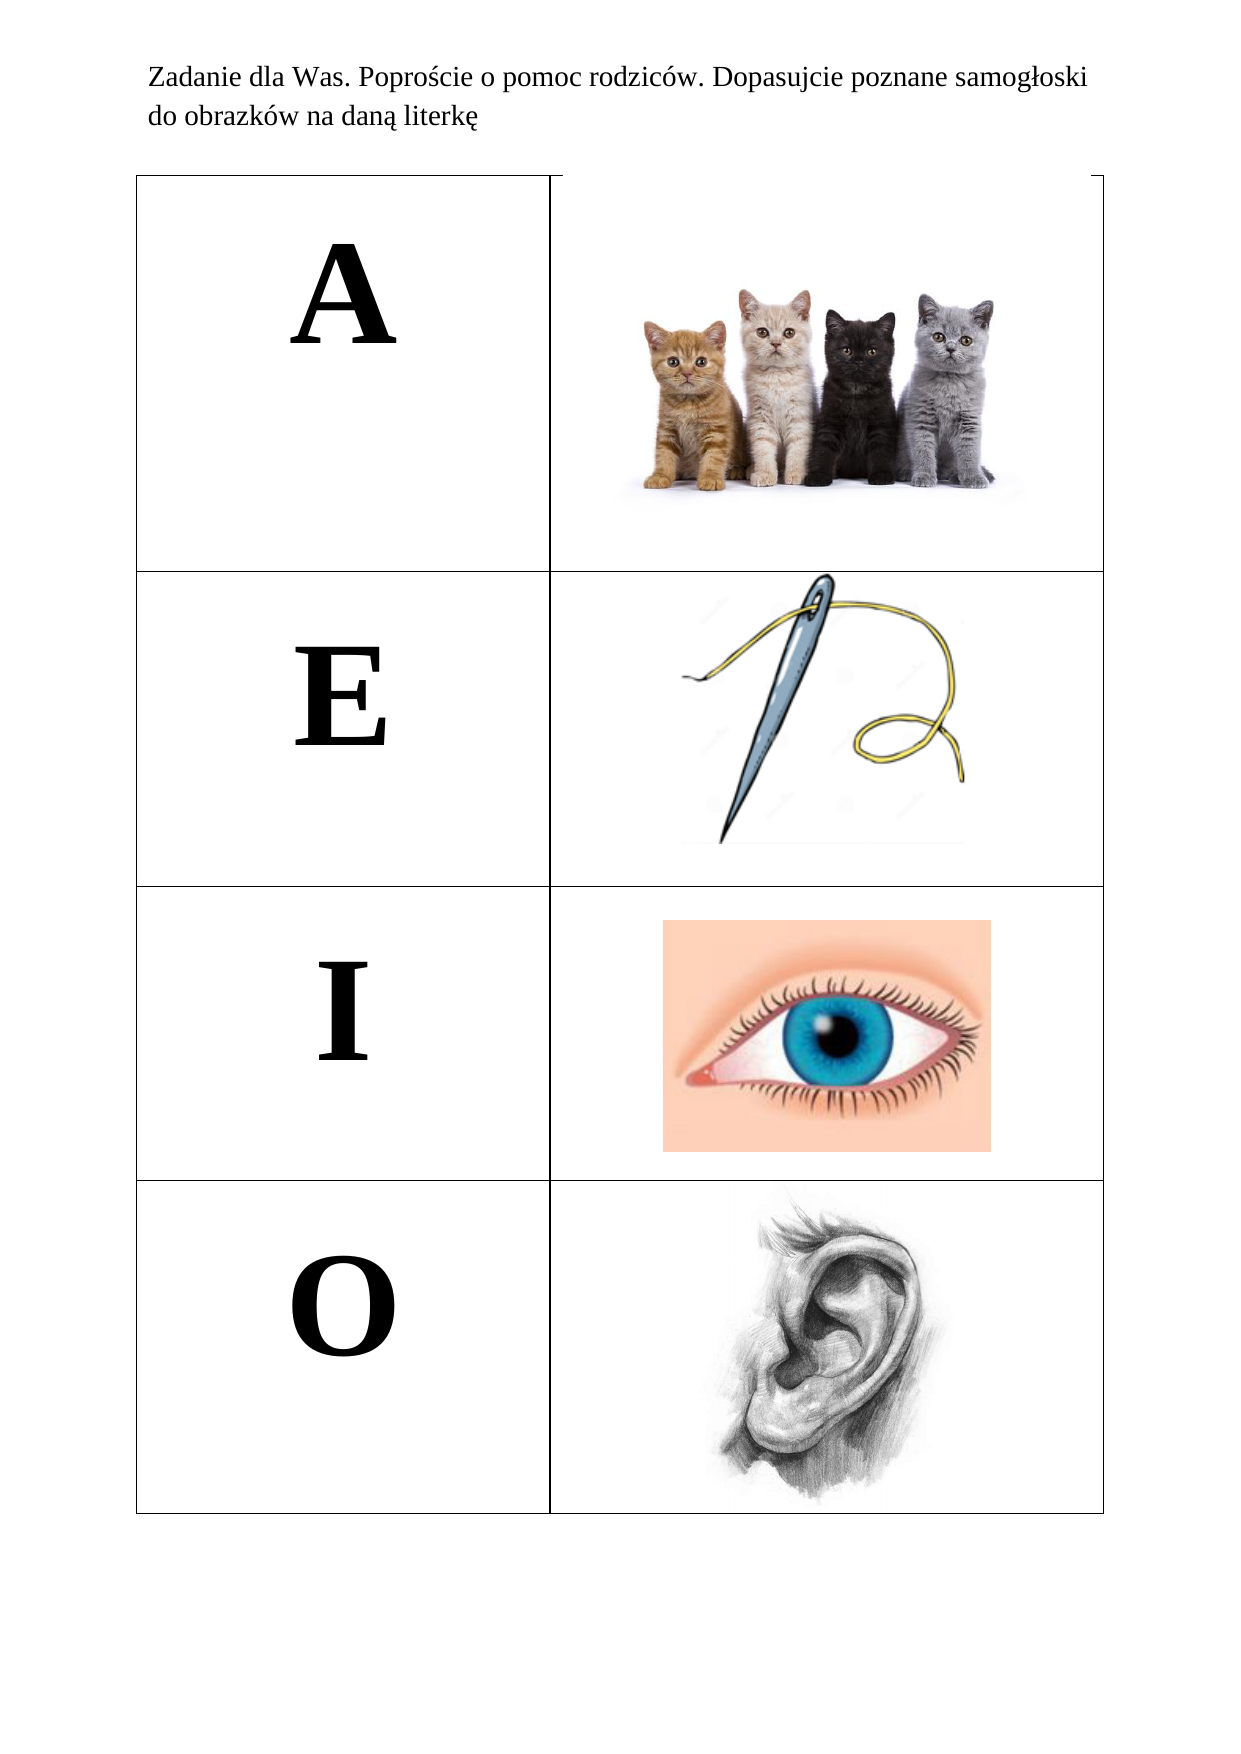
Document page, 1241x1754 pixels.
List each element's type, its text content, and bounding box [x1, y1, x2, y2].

picture [698, 1181, 956, 1513]
text Zadanie dla Was. Poproście o pomoc rodziców. Dopasujcie poznane samogłoski do obrazków na daną literkę [148, 59, 1093, 131]
picture [562, 175, 1091, 571]
table_header A [137, 176, 549, 571]
table_cell [551, 887, 1103, 1180]
picture [662, 920, 991, 1152]
picture [680, 572, 973, 844]
table_cell [956, 1181, 1103, 1513]
table_cell [551, 1181, 698, 1513]
table_cell I [137, 887, 549, 1180]
table_header [551, 176, 562, 571]
table_header [1091, 176, 1103, 571]
table_cell E [137, 572, 549, 886]
table_cell O [137, 1181, 549, 1513]
table_cell [551, 572, 1103, 886]
